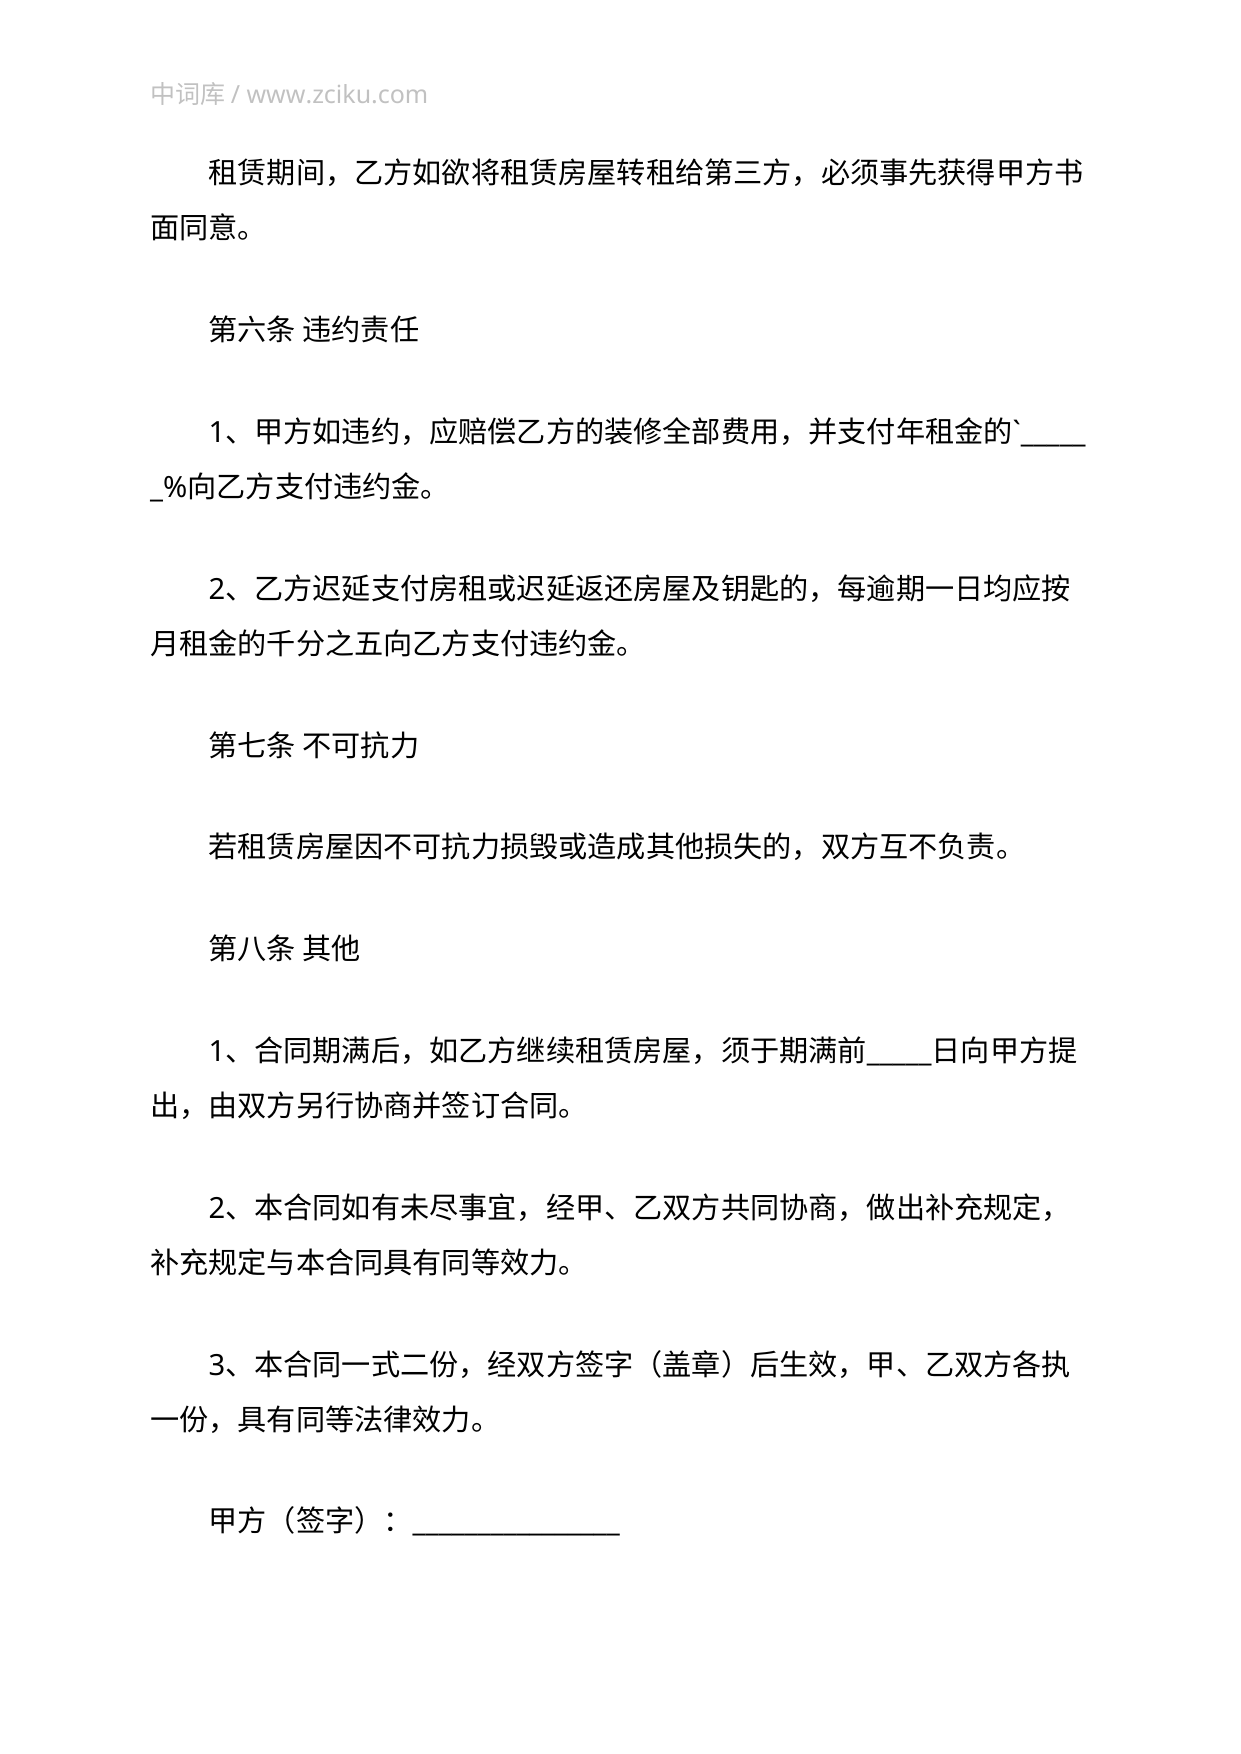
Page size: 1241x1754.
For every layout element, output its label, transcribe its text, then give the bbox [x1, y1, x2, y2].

text 甲方（签字）：________________ [150, 1498, 1090, 1540]
text 2、本合同如有未尽事宜，经甲、乙双方共同协商，做出补充规定，补充规定与本合同具有同等效力。 [150, 1184, 1090, 1282]
text 1、合同期满后，如乙方继续租赁房屋，须于期满前_____日向甲方提出，由双方另行协商并签订合同。 [150, 1027, 1090, 1125]
text 3、本合同一式二份，经双方签字（盖章）后生效，甲、乙双方各执一份，具有同等法律效力。 [150, 1341, 1090, 1438]
text 租赁期间，乙方如欲将租赁房屋转租给第三方，必须事先获得甲方书面同意。 [150, 150, 1090, 247]
text 1、甲方如违约，应赔偿乙方的装修全部费用，并支付年租金的`______%向乙方支付违约金。 [150, 408, 1090, 506]
text 若租赁房屋因不可抗力损毁或造成其他损失的，双方互不负责。 [150, 824, 1090, 866]
text 第八条 其他 [150, 926, 1090, 968]
text 2、乙方迟延支付房租或迟延返还房屋及钥匙的，每逾期一日均应按月租金的千分之五向乙方支付违约金。 [150, 565, 1090, 663]
text 第六条 违约责任 [150, 307, 1090, 349]
text 第七条 不可抗力 [150, 722, 1090, 764]
